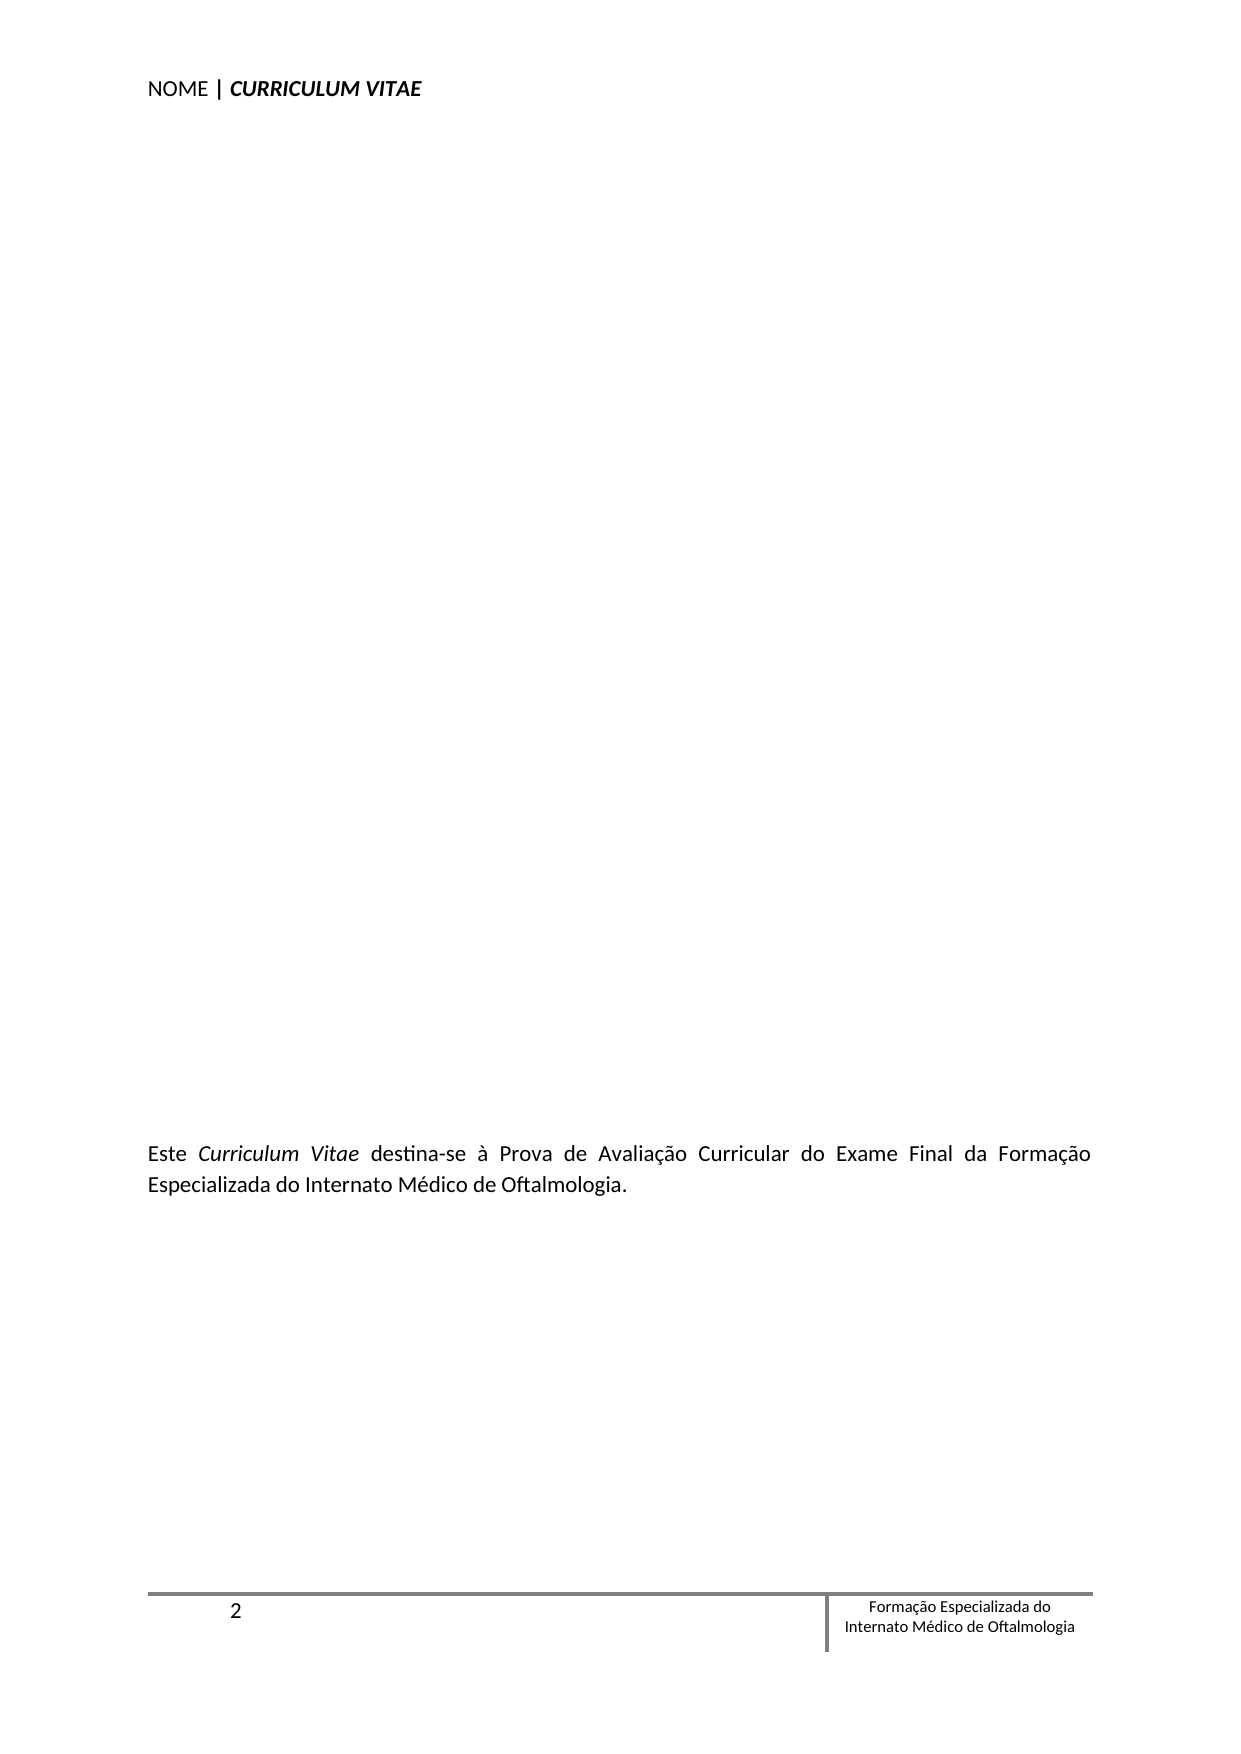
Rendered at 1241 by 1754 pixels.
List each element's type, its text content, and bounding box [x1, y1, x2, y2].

text Este Curriculum Vitae destina-se à Prova de Avaliação Curricular do Exame Final da Formação Especializada do Internato Médico de Oftalmologia. [148, 1139, 1092, 1198]
